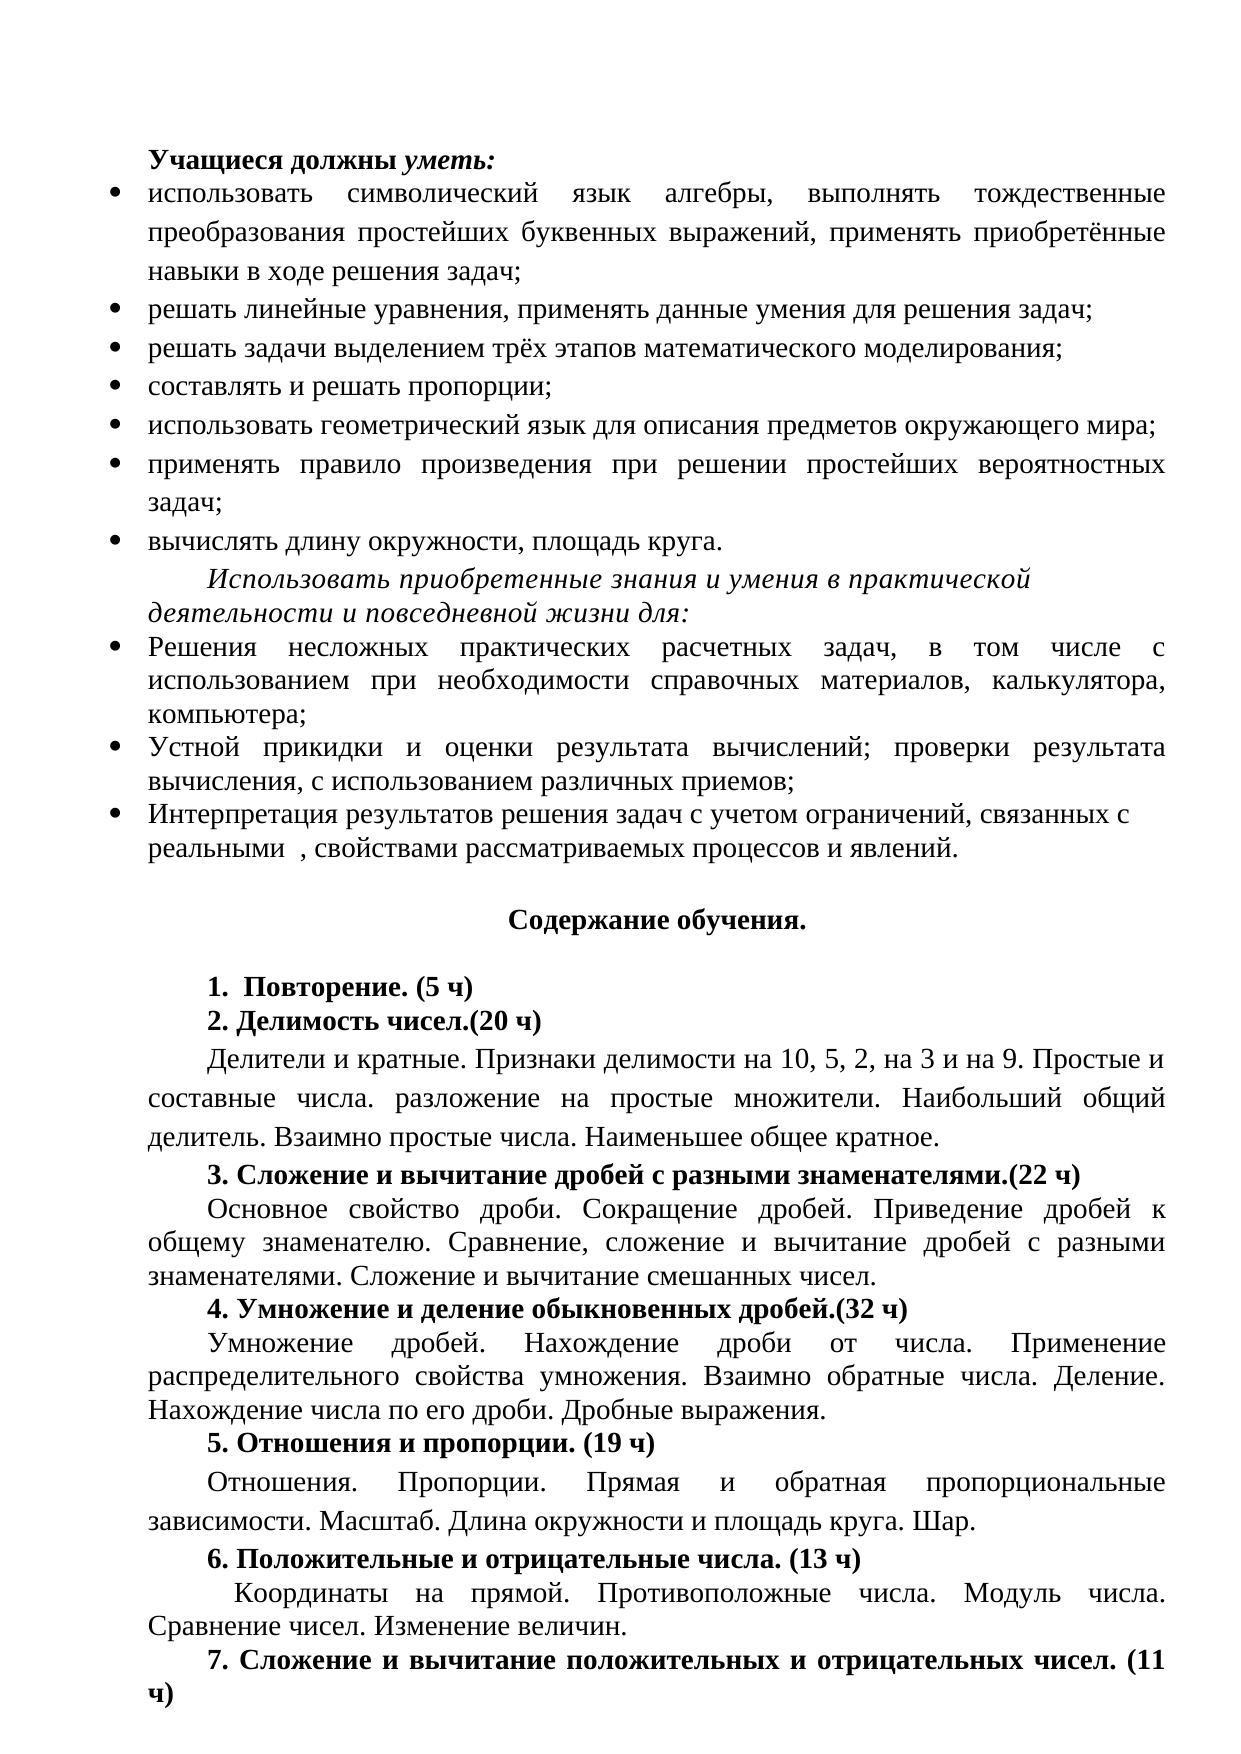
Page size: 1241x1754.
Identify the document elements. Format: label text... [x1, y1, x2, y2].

text Отношения. Пропорции. Прямая и обратная пропорциональные зависимости. Масштаб. Длина окружности и площадь круга. Шар. [148, 1464, 1167, 1536]
list Решения несложных практических расчетных задач, в том числе с использованием при необходимости справочных материалов, калькулятора, компьютера; [110, 629, 1167, 729]
list Координаты на прямой. Противоположные числа. Модуль числа. Сравнение чисел. Изменение величин. [148, 1575, 1167, 1642]
list Устной прикидки и оценки результата вычислений; проверки результата вычисления, с использованием различных приемов; [110, 729, 1167, 797]
list 1. Повторение. (5 ч) [148, 969, 1167, 1003]
list вычислять длину окружности, площадь круга. [110, 523, 1167, 557]
list использовать геометрический язык для описания предметов окружающего мира; [110, 407, 1167, 441]
list Интерпретация результатов решения задач с учетом ограничений, связанных с реальными , свойствами рассматриваемых процессов и явлений. [110, 797, 1167, 864]
text 5. Отношения и пропорции. (19 ч) [148, 1426, 1167, 1459]
list использовать символический язык алгебры, выполнять тождественные преобразования простейших буквенных выражений, применять приобретённые навыки в ходе решения задач; [110, 176, 1167, 286]
text Учащиеся должны уметь: [148, 142, 1167, 176]
list решать задачи выделением трёх этапов математического моделирования; [110, 330, 1167, 363]
list 3. Сложение и вычитание дробей с разными знаменателями.(22 ч) [148, 1157, 1167, 1191]
list Основное свойство дроби. Сокращение дробей. Приведение дробей к общему знаменателю. Сравнение, сложение и вычитание дробей с разными знаменателями. Сложение и вычитание смешанных чисел. [148, 1191, 1167, 1291]
list 4. Умножение и деление обыкновенных дробей.(32 ч) [148, 1291, 1167, 1325]
list применять правило произведения при решении простейших вероятностных задач; [110, 446, 1167, 518]
list 7. Сложение и вычитание положительных и отрицательных чисел. (11 ч) [148, 1642, 1167, 1709]
list решать линейные уравнения, применять данные умения для решения задач; [110, 291, 1167, 325]
list 6. Положительные и отрицательные числа. (13 ч) [148, 1541, 1167, 1575]
text 2. Делимость чисел.(20 ч) [148, 1003, 1167, 1037]
text Делители и кратные. Признаки делимости на 10, 5, 2, на 3 и на 9. Простые и составные числа. разложение на простые множители. Наибольший общий делитель. Взаимно простые числа. Наименьшее общее кратное. [148, 1042, 1167, 1152]
list Содержание обучения. [148, 902, 1167, 936]
list составлять и решать пропорции; [110, 368, 1167, 402]
text Использовать приобретенные знания и умения в практической деятельности и повседневной жизни для: [148, 562, 1167, 629]
list Умножение дробей. Нахождение дроби от числа. Применение распределительного свойства умножения. Взаимно обратные числа. Деление. Нахождение числа по его дроби. Дробные выражения. [148, 1325, 1167, 1426]
